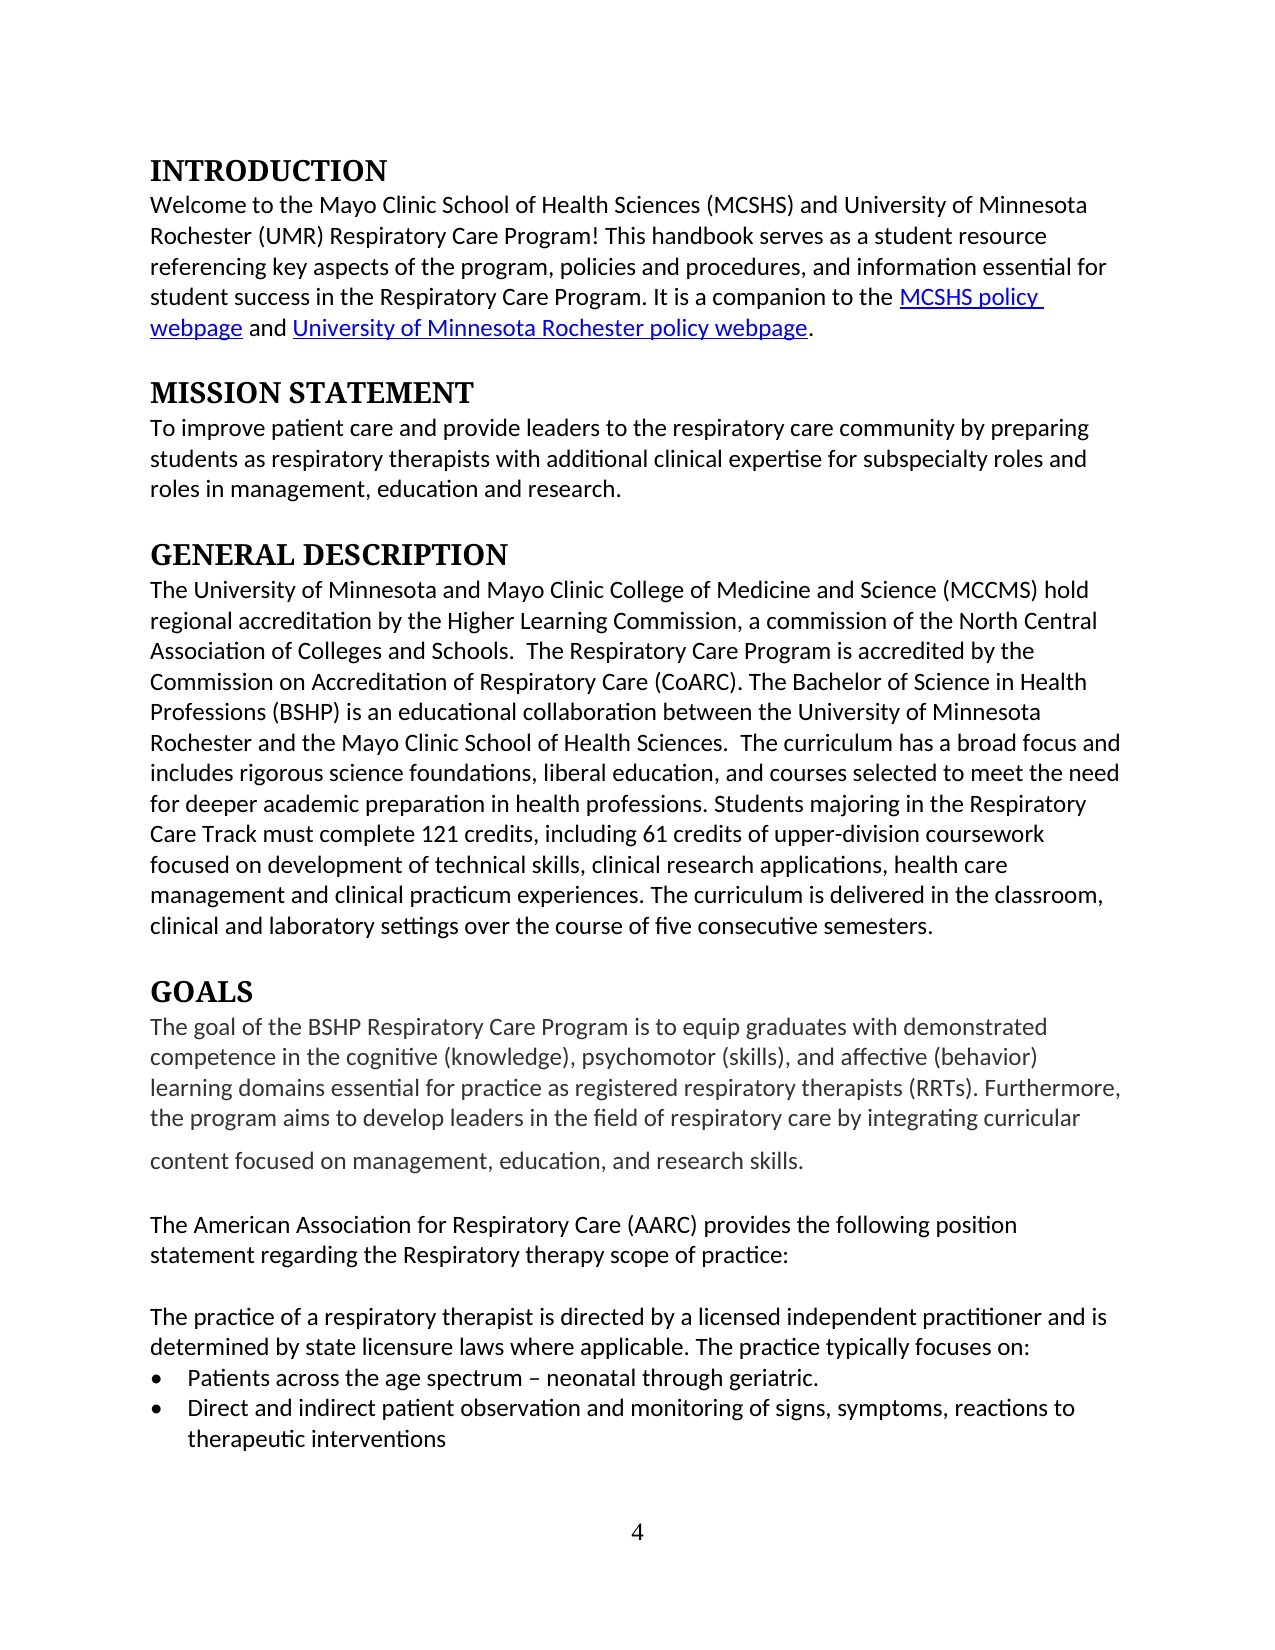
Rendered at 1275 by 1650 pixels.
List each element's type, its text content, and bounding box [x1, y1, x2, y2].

text The American Association for Respiratory Care (AARC) provides the following position statement regarding the Respiratory therapy scope of practice: [150, 1209, 1125, 1270]
text Welcome to the Mayo Clinic School of Health Sciences (MCSHS) and University of Minnesota Rochester (UMR) Respiratory Care Program! This handbook serves as a student resource referencing key aspects of the program, policies and procedures, and information essential for student success in the Respiratory Care Program. It is a companion to the MCSHS policy webpage and University of Minnesota Rochester policy webpage. [150, 190, 1125, 342]
list Patients across the age spectrum – neonatal through geriatric. [150, 1362, 1125, 1392]
subtitle GOALS [150, 971, 1125, 1011]
text The University of Minnesota and Mayo Clinic College of Medicine and Science (MCCMS) hold regional accreditation by the Higher Learning Commission, a commission of the North Central Association of Colleges and Schools. The Respiratory Care Program is accredited by the Commission on Accreditation of Respiratory Care (CoARC). The Bachelor of Science in Health Professions (BSHP) is an educational collaboration between the University of Minnesota Rochester and the Mayo Clinic School of Health Sciences. The curriculum has a broad focus and includes rigorous science foundations, liberal education, and courses selected to meet the need for deeper academic preparation in health professions. Students majoring in the Respiratory Care Track must complete 121 credits, including 61 credits of upper-division coursework focused on development of technical skills, clinical research applications, health care management and clinical practicum experiences. The curriculum is delivered in the classroom, clinical and laboratory settings over the course of five consecutive semesters. [150, 574, 1125, 941]
text To improve patient care and provide leaders to the respiratory care community by preparing students as respiratory therapists with additional clinical expertise for subspecialty roles and roles in management, education and research. [150, 412, 1125, 504]
list Direct and indirect patient observation and monitoring of signs, symptoms, reactions to therapeutic interventions [150, 1392, 1125, 1453]
subtitle GENERAL DESCRIPTION [150, 534, 1125, 574]
subtitle MISSION STATEMENT [150, 373, 1125, 412]
text The practice of a respiratory therapist is directed by a licensed independent practitioner and is determined by state licensure laws where applicable. The practice typically focuses on: [150, 1301, 1125, 1362]
subtitle INTRODUCTION [150, 150, 1125, 190]
text The goal of the BSHP Respiratory Care Program is to equip graduates with demonstrated competence in the cognitive (knowledge), psychomotor (skills), and affective (behavior) learning domains essential for practice as registered respiratory therapists (RRTs). Furthermore, the program aims to develop leaders in the field of respiratory care by integrating curricular content focused on management, education, and research skills. [150, 1011, 1125, 1179]
